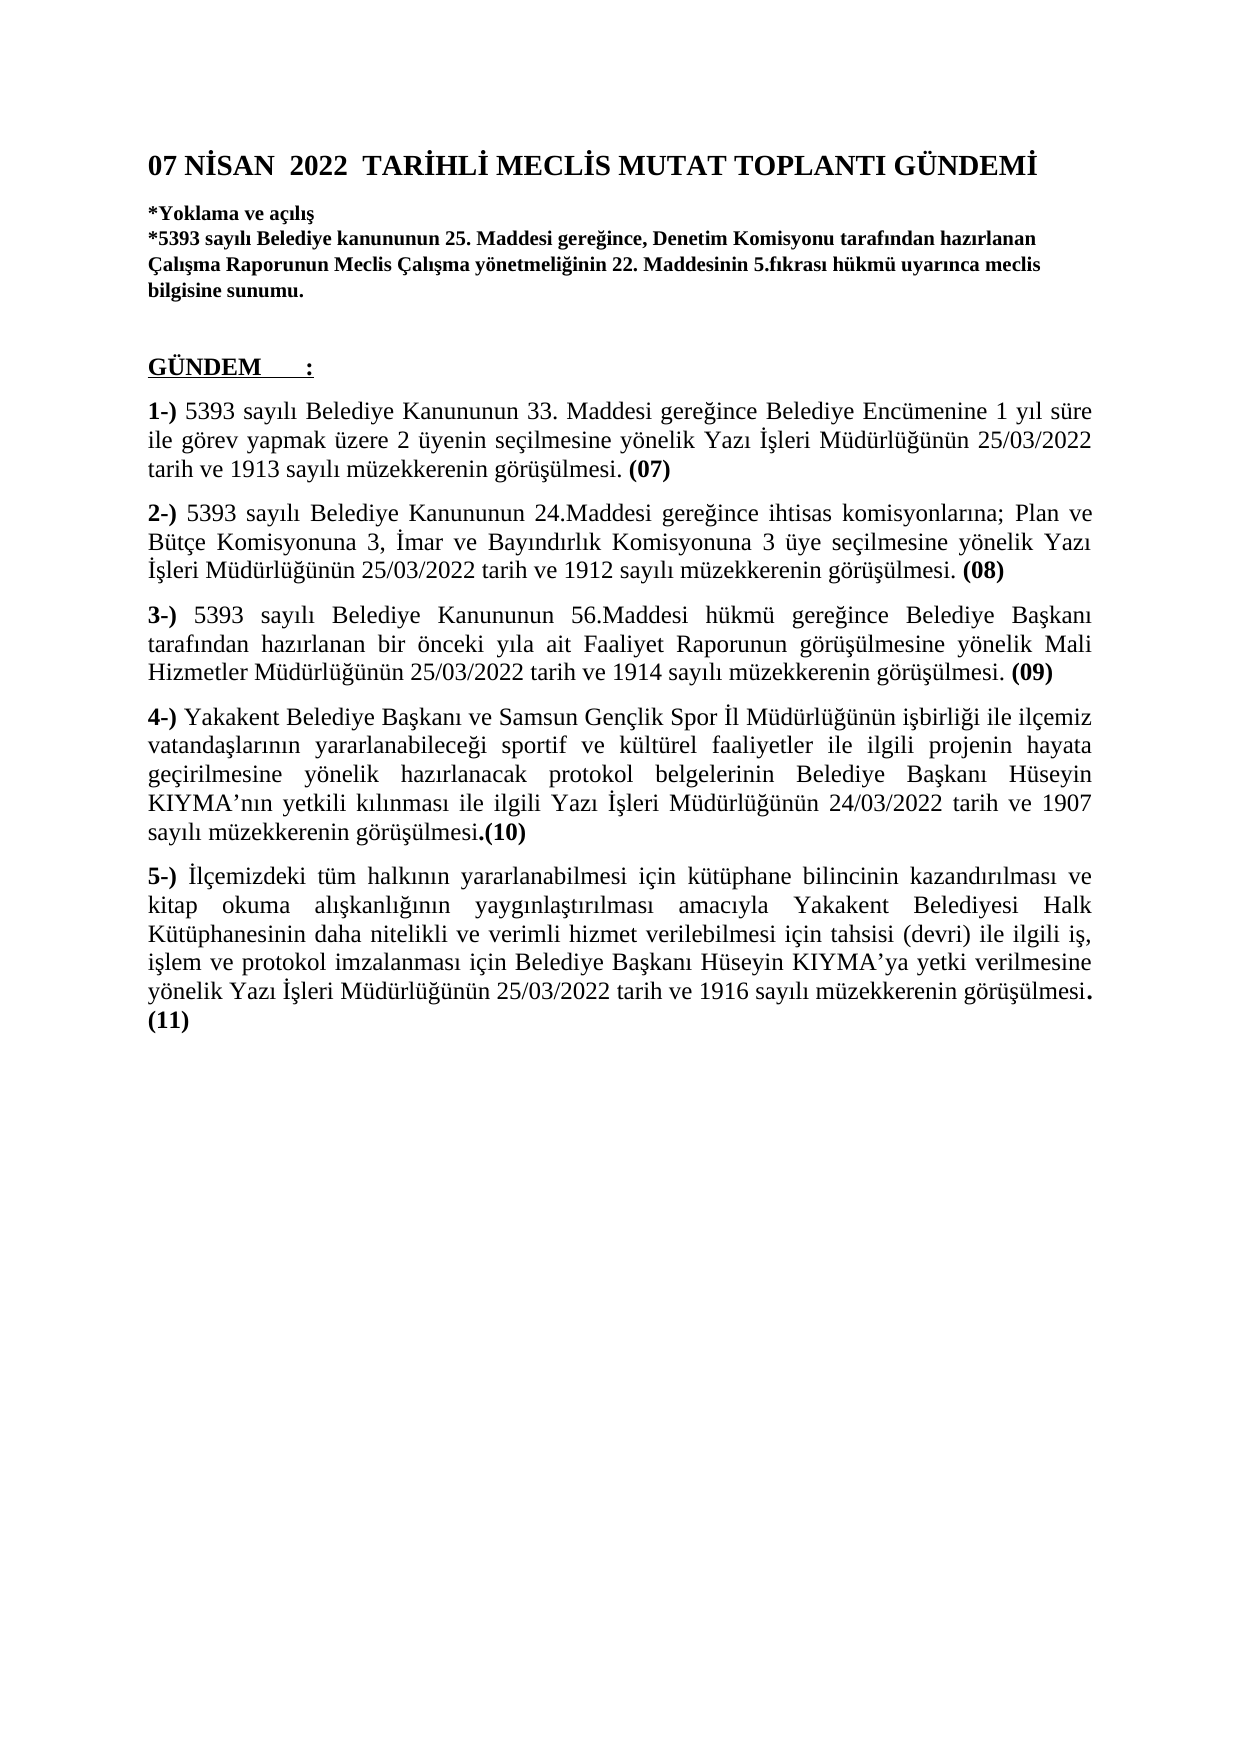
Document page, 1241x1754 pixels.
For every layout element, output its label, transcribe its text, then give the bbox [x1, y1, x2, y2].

text 1-) 5393 sayılı Belediye Kanununun 33. Maddesi gereğince Belediye Encümenine 1 yıl süre ile görev yapmak üzere 2 üyenin seçilmesine yönelik Yazı İşleri Müdürlüğünün 25/03/2022 tarih ve 1913 sayılı müzekkerenin görüşülmesi. (07) [148, 396, 1093, 482]
text 3-) 5393 sayılı Belediye Kanununun 56.Maddesi hükmü gereğince Belediye Başkanı tarafından hazırlanan bir önceki yıla ait Faaliyet Raporunun görüşülmesine yönelik Mali Hizmetler Müdürlüğünün 25/03/2022 tarih ve 1914 sayılı müzekkerenin görüşülmesi. (09) [148, 600, 1093, 686]
text *5393 sayılı Belediye kanununun 25. Maddesi gereğince, Denetim Komisyonu tarafından hazırlanan Çalışma Raporunun Meclis Çalışma yönetmeliğinin 22. Maddesinin 5.fıkrası hükmü uyarınca meclis bilgisine sunumu. [148, 226, 1093, 302]
text 5-) İlçemizdeki tüm halkının yararlanabilmesi için kütüphane bilincinin kazandırılması ve kitap okuma alışkanlığının yaygınlaştırılması amacıyla Yakakent Belediyesi Halk Kütüphanesinin daha nitelikli ve verimli hizmet verilebilmesi için tahsisi (devri) ile ilgili iş, işlem ve protokol imzalanması için Belediye Başkanı Hüseyin KIYMA’ya yetki verilmesine yönelik Yazı İşleri Müdürlüğünün 25/03/2022 tarih ve 1916 sayılı müzekkerenin görüşülmesi.(11) [148, 861, 1093, 1034]
text 07 NİSAN 2022 TARİHLİ MECLİS MUTAT TOPLANTI GÜNDEMİ [148, 148, 1093, 181]
text 4-) Yakakent Belediye Başkanı ve Samsun Gençlik Spor İl Müdürlüğünün işbirliği ile ilçemiz vatandaşlarının yararlanabileceği sportif ve kültürel faaliyetler ile ilgili projenin hayata geçirilmesine yönelik hazırlanacak protokol belgelerinin Belediye Başkanı Hüseyin KIYMA’nın yetkili kılınması ile ilgili Yazı İşleri Müdürlüğünün 24/03/2022 tarih ve 1907 sayılı müzekkerenin görüşülmesi.(10) [148, 702, 1093, 846]
text GÜNDEM : [148, 352, 1093, 381]
text *Yoklama ve açılış [148, 200, 1093, 224]
text 2-) 5393 sayılı Belediye Kanununun 24.Maddesi gereğince ihtisas komisyonlarına; Plan ve Bütçe Komisyonuna 3, İmar ve Bayındırlık Komisyonuna 3 üye seçilmesine yönelik Yazı İşleri Müdürlüğünün 25/03/2022 tarih ve 1912 sayılı müzekkerenin görüşülmesi. (08) [148, 498, 1093, 584]
